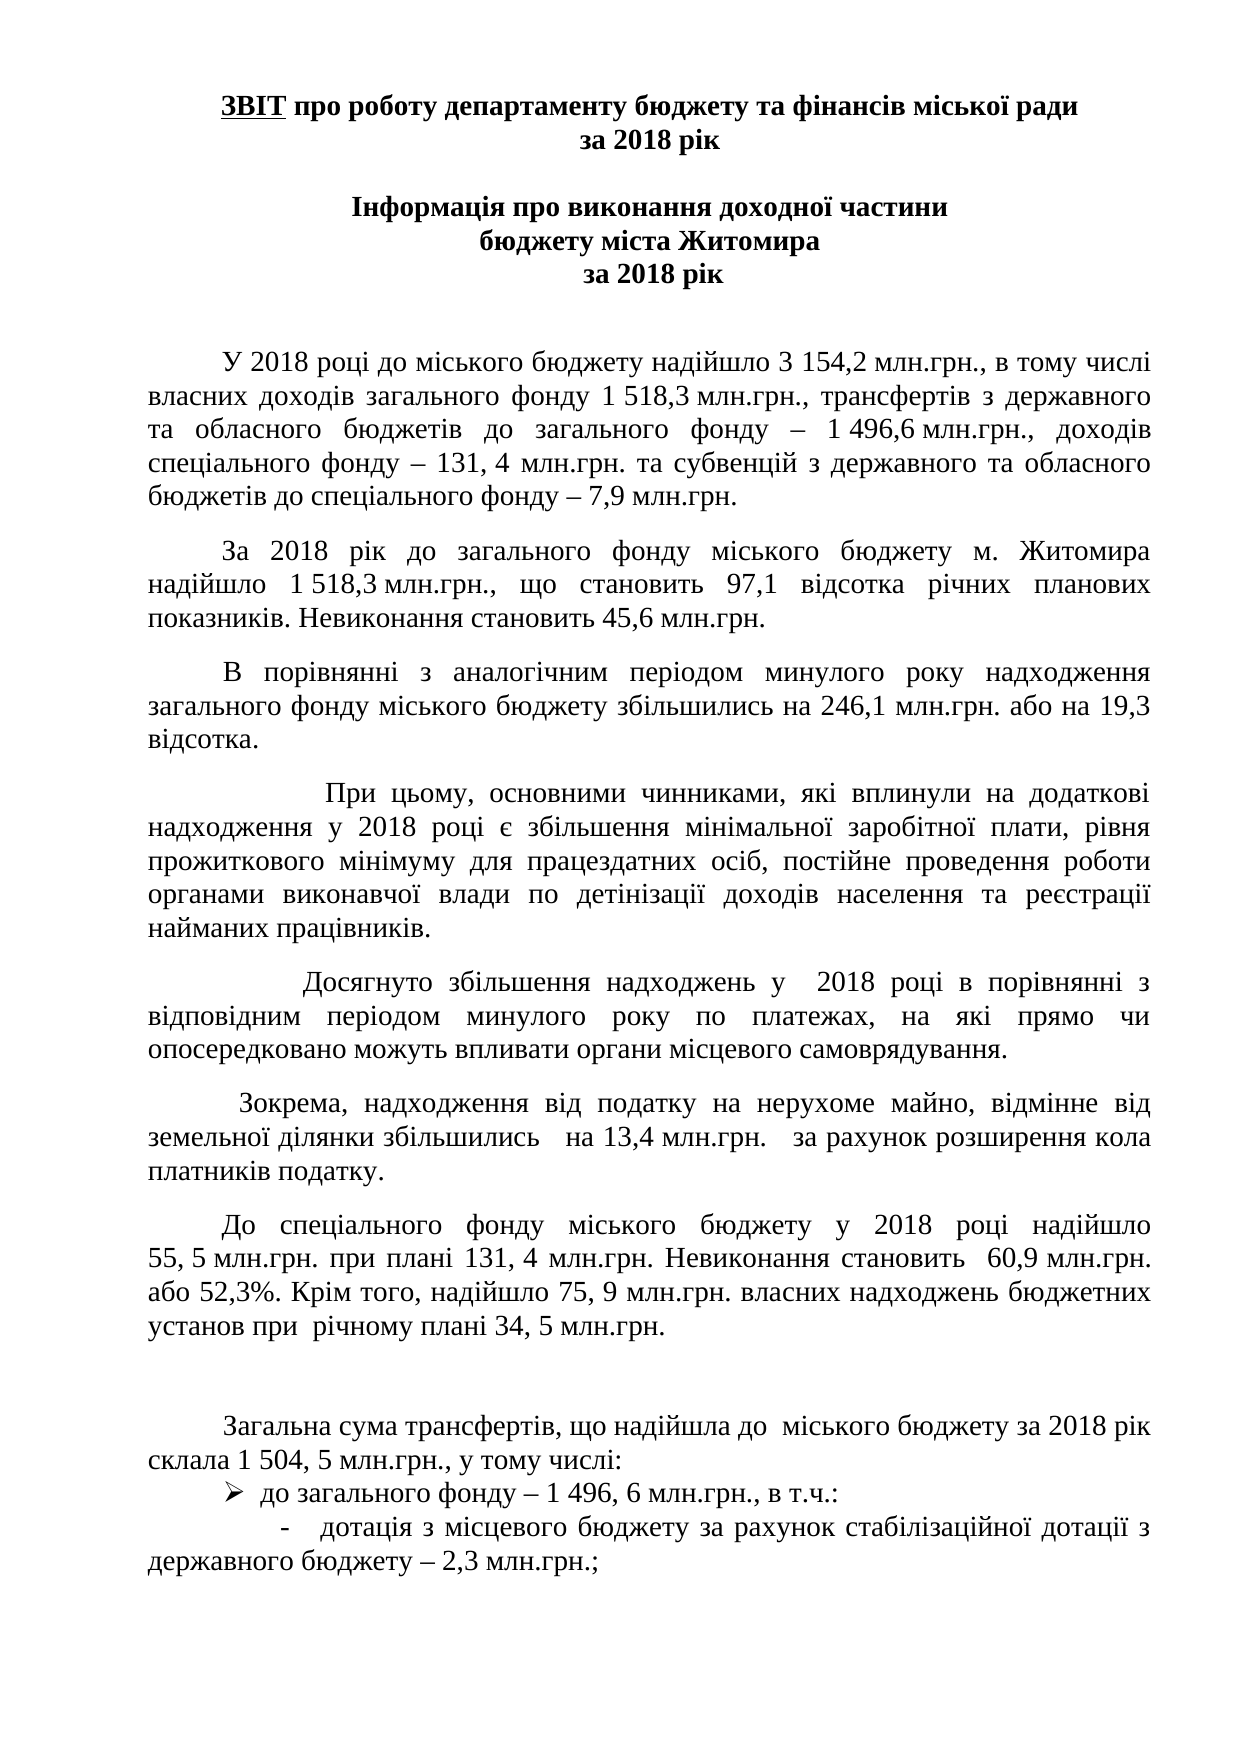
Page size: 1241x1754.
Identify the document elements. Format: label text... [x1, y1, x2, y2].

text за 2018 рік [148, 122, 1152, 156]
text За 2018 рік до загального фонду міського бюджету м. Житомира надійшло 1 518,3 млн.грн., що становить 97,1 відсотка річних планових показників. Невиконання становить 45,6 млн.грн. [148, 533, 1152, 633]
text за 2018 рік [148, 256, 1152, 290]
text До спеціального фонду міського бюджету у 2018 році надійшло 55, 5 млн.грн. при плані 131, 4 млн.грн. Невиконання становить 60,9 млн.грн. або 52,3%. Крім того, надійшло 75, 9 млн.грн. власних надходжень бюджетних установ при річному плані 34, 5 млн.грн. [148, 1207, 1152, 1341]
text бюджету міста Житомира [148, 223, 1152, 256]
text Загальна сума трансфертів, що надійшла до міського бюджету за 2018 рік склала 1 504, 5 млн.грн., у тому числі: [148, 1408, 1152, 1475]
text Зокрема, надходження від податку на нерухоме майно, відмінне від земельної ділянки збільшились на 13,4 млн.грн. за рахунок розширення кола платників податку. [148, 1086, 1152, 1186]
text - дотація з місцевого бюджету за рахунок стабілізаційної дотації з державного бюджету – 2,3 млн.грн.; [148, 1509, 1152, 1576]
text У 2018 році до міського бюджету надійшло 3 154,2 млн.грн., в тому числі власних доходів загального фонду 1 518,3 млн.грн., трансфертів з державного та обласного бюджетів до загального фонду – 1 496,6 млн.грн., доходів спеціального фонду – 131, 4 млн.грн. та субвенцій з державного та обласного бюджетів до спеціального фонду – 7,9 млн.грн. [148, 344, 1152, 512]
list до загального фонду – 1 496, 6 млн.грн., в т.ч.: [223, 1475, 1152, 1509]
text В порівнянні з аналогічним періодом минулого року надходження загального фонду міського бюджету збільшились на 246,1 млн.грн. або на 19,3 відсотка. [148, 654, 1152, 755]
text При цьому, основними чинниками, які вплинули на додаткові надходження у 2018 році є збільшення мінімальної заробітної плати, рівня прожиткового мінімуму для працездатних осіб, постійне проведення роботи органами виконавчої влади по детінізації доходів населення та реєстрації найманих працівників. [148, 776, 1152, 943]
text ЗВІТ про роботу департаменту бюджету та фінансів міської ради [148, 88, 1152, 122]
text Інформація про виконання доходної частини [148, 189, 1152, 223]
text Досягнуто збільшення надходжень у 2018 році в порівнянні з відповідним періодом минулого року по платежах, на які прямо чи опосередковано можуть впливати органи місцевого самоврядування. [148, 964, 1152, 1065]
